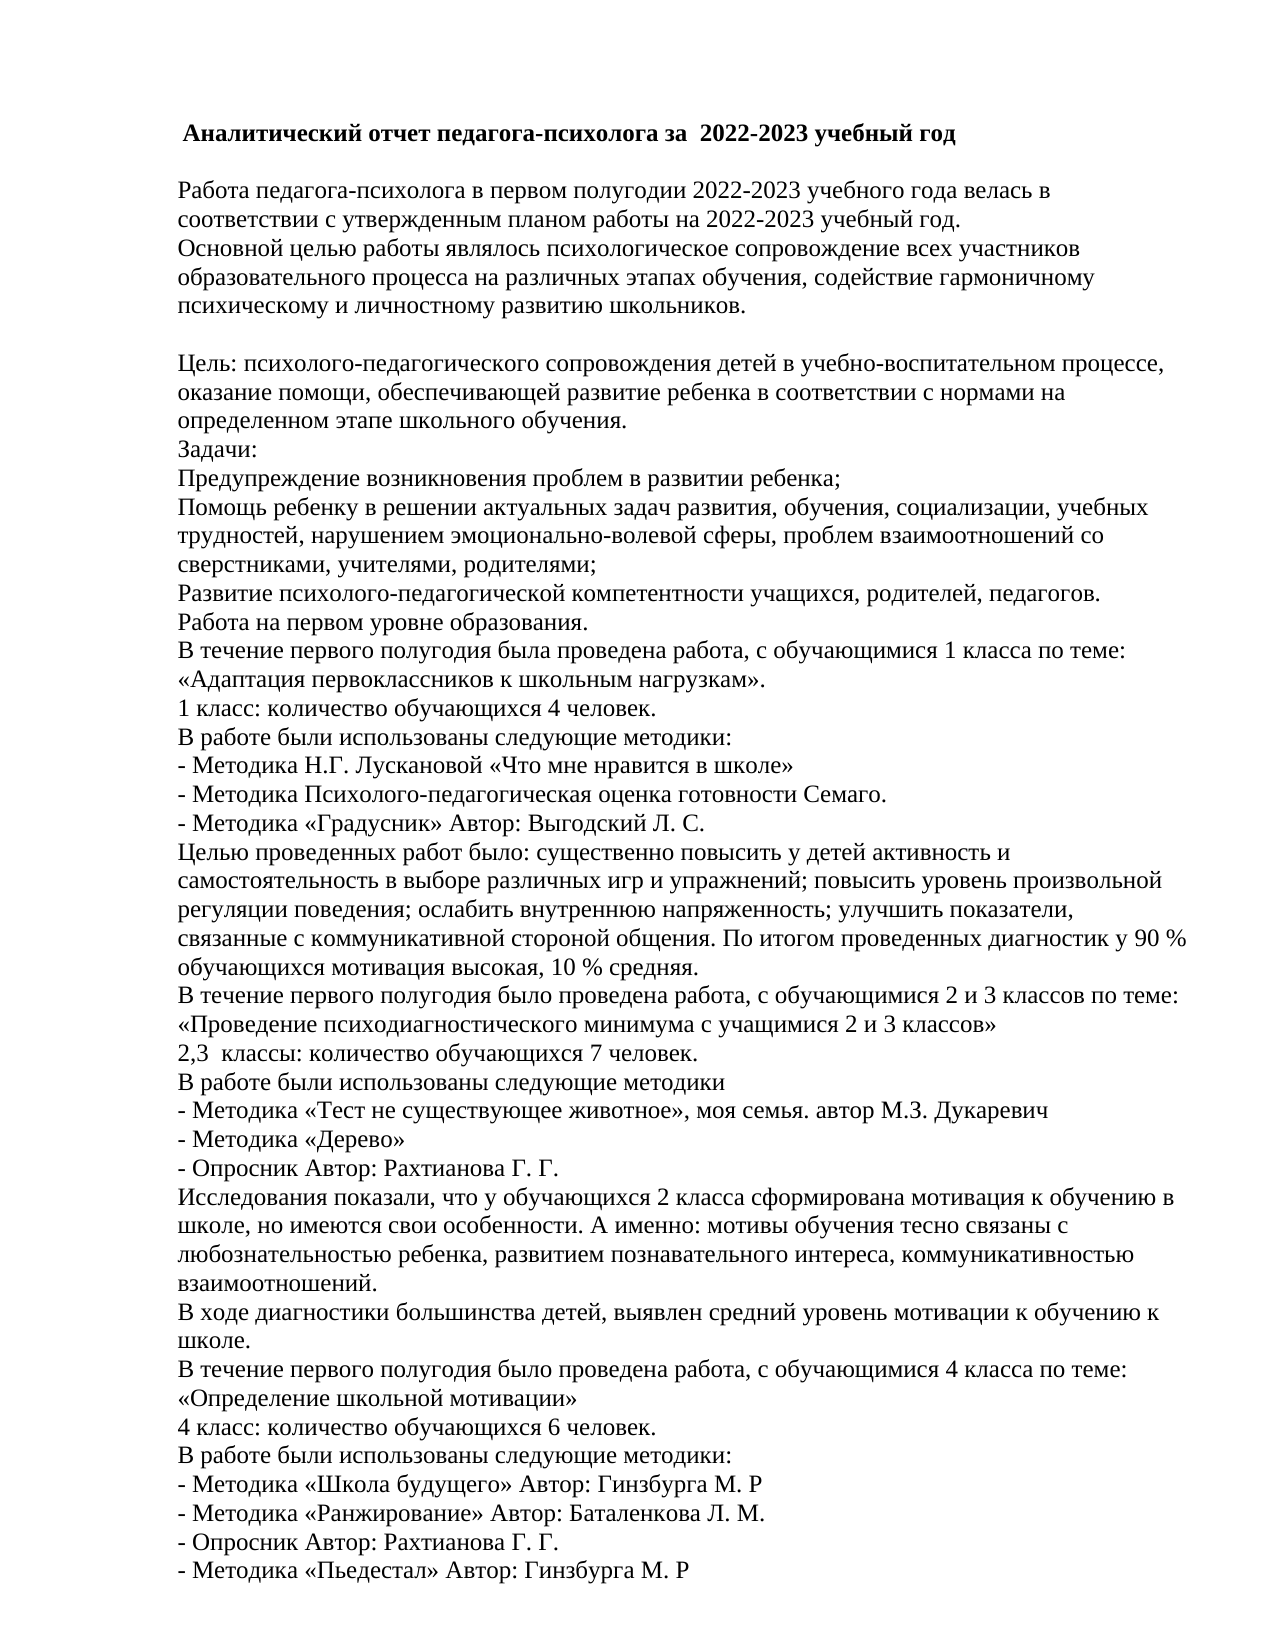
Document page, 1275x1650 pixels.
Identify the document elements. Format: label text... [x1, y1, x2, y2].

text - Методика «Пьедестал» Автор: Гинзбурга М. Р [177, 1556, 1186, 1584]
text - Методика «Тест не существующее животное», моя семья. автор М.З. Дукаревич [177, 1096, 1186, 1124]
text Целью проведенных работ было: существенно повысить у детей активность и самостоятельность в выборе различных игр и упражнений; повысить уровень произвольной регуляции поведения; ослабить внутреннюю напряженность; улучшить показатели, связанные с коммуникативной стороной общения. По итогом проведенных диагностик у 90 % обучающихся мотивация высокая, 10 % средняя. [177, 837, 1186, 981]
text - Методика «Дерево» [177, 1124, 1186, 1153]
text - Методика Психолого-педагогическая оценка готовности Семаго. [177, 779, 1186, 808]
text Развитие психолого-педагогической компетентности учащихся, родителей, педагогов. [177, 578, 1186, 607]
text Работа на первом уровне образования. [177, 607, 1186, 636]
text - Опросник Автор: Рахтианова Г. Г. [177, 1153, 1186, 1182]
text - Методика «Градусник» Автор: Выгодский Л. С. [177, 808, 1186, 837]
text В течение первого полугодия было проведена работа, с обучающимися 2 и 3 классов по теме: «Проведение психодиагностического минимума с учащимися 2 и 3 классов» [177, 981, 1186, 1038]
text В течение первого полугодия была проведена работа, с обучающимися 1 класса по теме: «Адаптация первоклассников к школьным нагрузкам». [177, 636, 1186, 693]
text 4 класс: количество обучающихся 6 человек. [177, 1412, 1186, 1441]
text В работе были использованы следующие методики [177, 1067, 1186, 1096]
text - Методика Н.Г. Лускановой «Что мне нравится в школе» [177, 751, 1186, 779]
text Предупреждение возникновения проблем в развитии ребенка; [177, 463, 1186, 492]
text Задачи: [177, 434, 1186, 463]
text 1 класс: количество обучающихся 4 человек. [177, 693, 1186, 722]
text Помощь ребенку в решении актуальных задач развития, обучения, социализации, учебных трудностей, нарушением эмоционально-волевой сферы, проблем взаимоотношений со сверстниками, учителями, родителями; [177, 492, 1186, 578]
text Работа педагога-психолога в первом полугодии 2022-2023 учебного года велась в соответствии с утвержденным планом работы на 2022-2023 учебный год. [177, 176, 1186, 233]
text - Методика «Ранжирование» Автор: Баталенкова Л. М. [177, 1498, 1186, 1527]
text Аналитический отчет педагога-психолога за 2022-2023 учебный год [177, 118, 1186, 147]
text В работе были использованы следующие методики: [177, 722, 1186, 751]
text 2,3 классы: количество обучающихся 7 человек. [177, 1038, 1186, 1067]
text Исследования показали, что у обучающихся 2 класса сформирована мотивация к обучению в школе, но имеются свои особенности. А именно: мотивы обучения тесно связаны с любознательностью ребенка, развитием познавательного интереса, коммуникативностью взаимоотношений. [177, 1182, 1186, 1297]
text В ходе диагностики большинства детей, выявлен средний уровень мотивации к обучению к школе. [177, 1297, 1186, 1354]
text - Методика «Школа будущего» Автор: Гинзбурга М. Р [177, 1469, 1186, 1498]
text Основной целью работы являлось психологическое сопровождение всех участников образовательного процесса на различных этапах обучения, содействие гармоничному психическому и личностному развитию школьников. [177, 233, 1186, 319]
text В работе были использованы следующие методики: [177, 1441, 1186, 1469]
text В течение первого полугодия было проведена работа, с обучающимися 4 класса по теме: «Определение школьной мотивации» [177, 1354, 1186, 1412]
text - Опросник Автор: Рахтианова Г. Г. [177, 1527, 1186, 1556]
text Цель: психолого-педагогического сопровождения детей в учебно-воспитательном процессе, оказание помощи, обеспечивающей развитие ребенка в соответствии с нормами на определенном этапе школьного обучения. [177, 348, 1186, 434]
